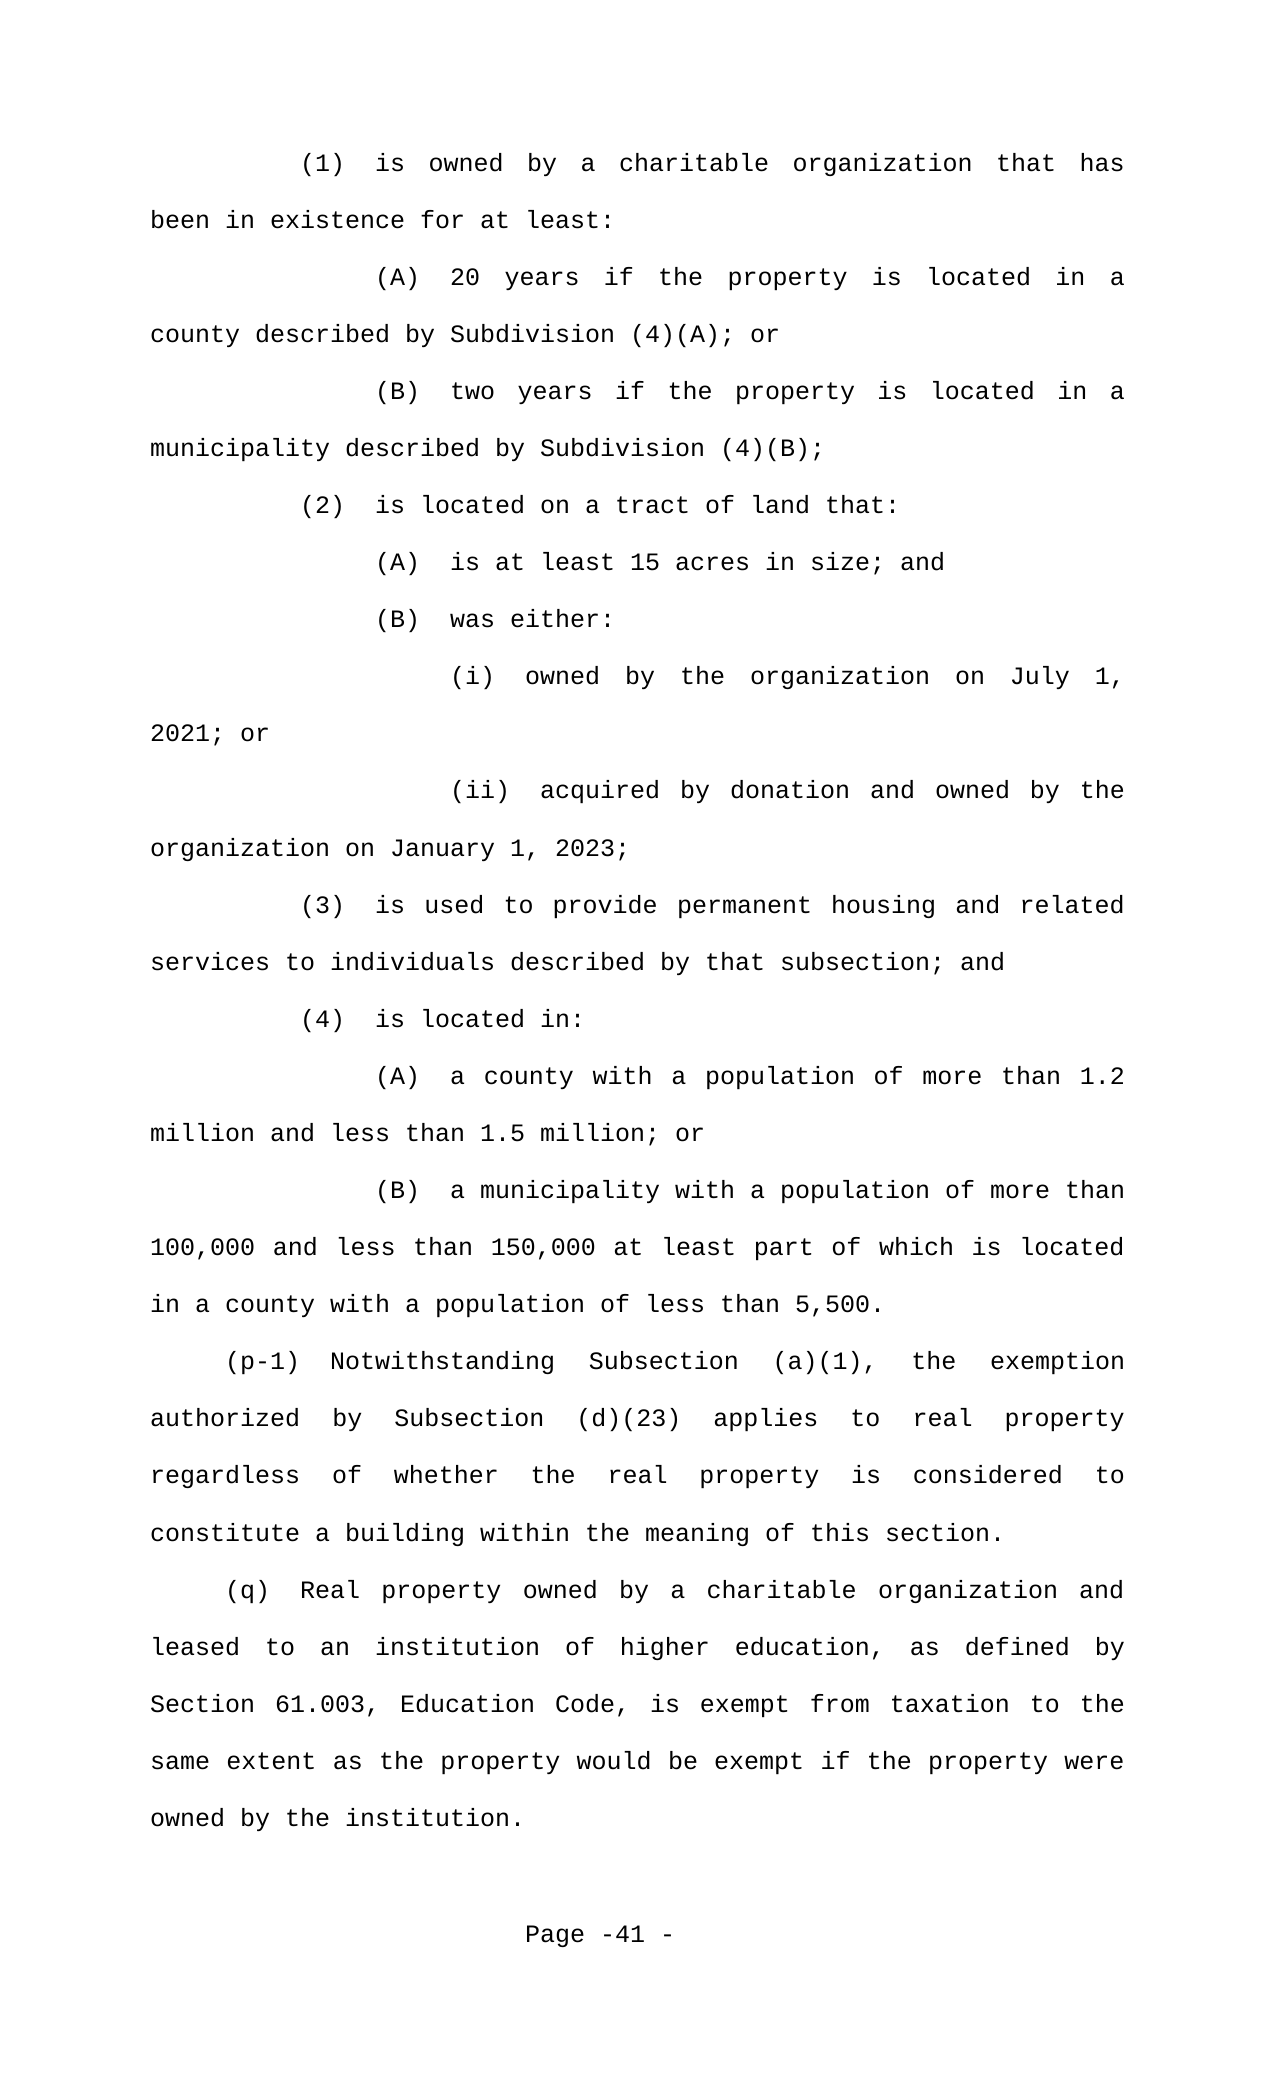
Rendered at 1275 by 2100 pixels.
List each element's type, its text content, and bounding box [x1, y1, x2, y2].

text (4) is located in: [150, 1006, 1125, 1035]
text (A) is at least 15 acres in size; and [150, 549, 1125, 578]
text (A) a county with a population of more than 1.2 million and less than 1.5 million; or [150, 1063, 1125, 1149]
text (B) two years if the property is located in a municipality described by Subdivision (4)(B); [150, 378, 1125, 464]
text (3) is used to provide permanent housing and related services to individuals described by that subsection; and [150, 892, 1125, 978]
text (B) was either: [150, 607, 1125, 635]
text (q) Real property owned by a charitable organization and leased to an institution of higher education, as defined by Section 61.003, Education Code, is exempt from taxation to the same extent as the property would be exempt if the property were owned by the institution. [150, 1577, 1125, 1834]
text (2) is located on a tract of land that: [150, 492, 1125, 521]
text (1) is owned by a charitable organization that has been in existence for at least: [150, 150, 1125, 236]
text (A) 20 years if the property is located in a county described by Subdivision (4)(A); or [150, 264, 1125, 350]
text (i) owned by the organization on July 1, 2021; or [150, 664, 1125, 749]
text (ii) acquired by donation and owned by the organization on January 1, 2023; [150, 778, 1125, 863]
text (B) a municipality with a population of more than 100,000 and less than 150,000 at least part of which is located in a county with a population of less than 5,500. [150, 1177, 1125, 1320]
